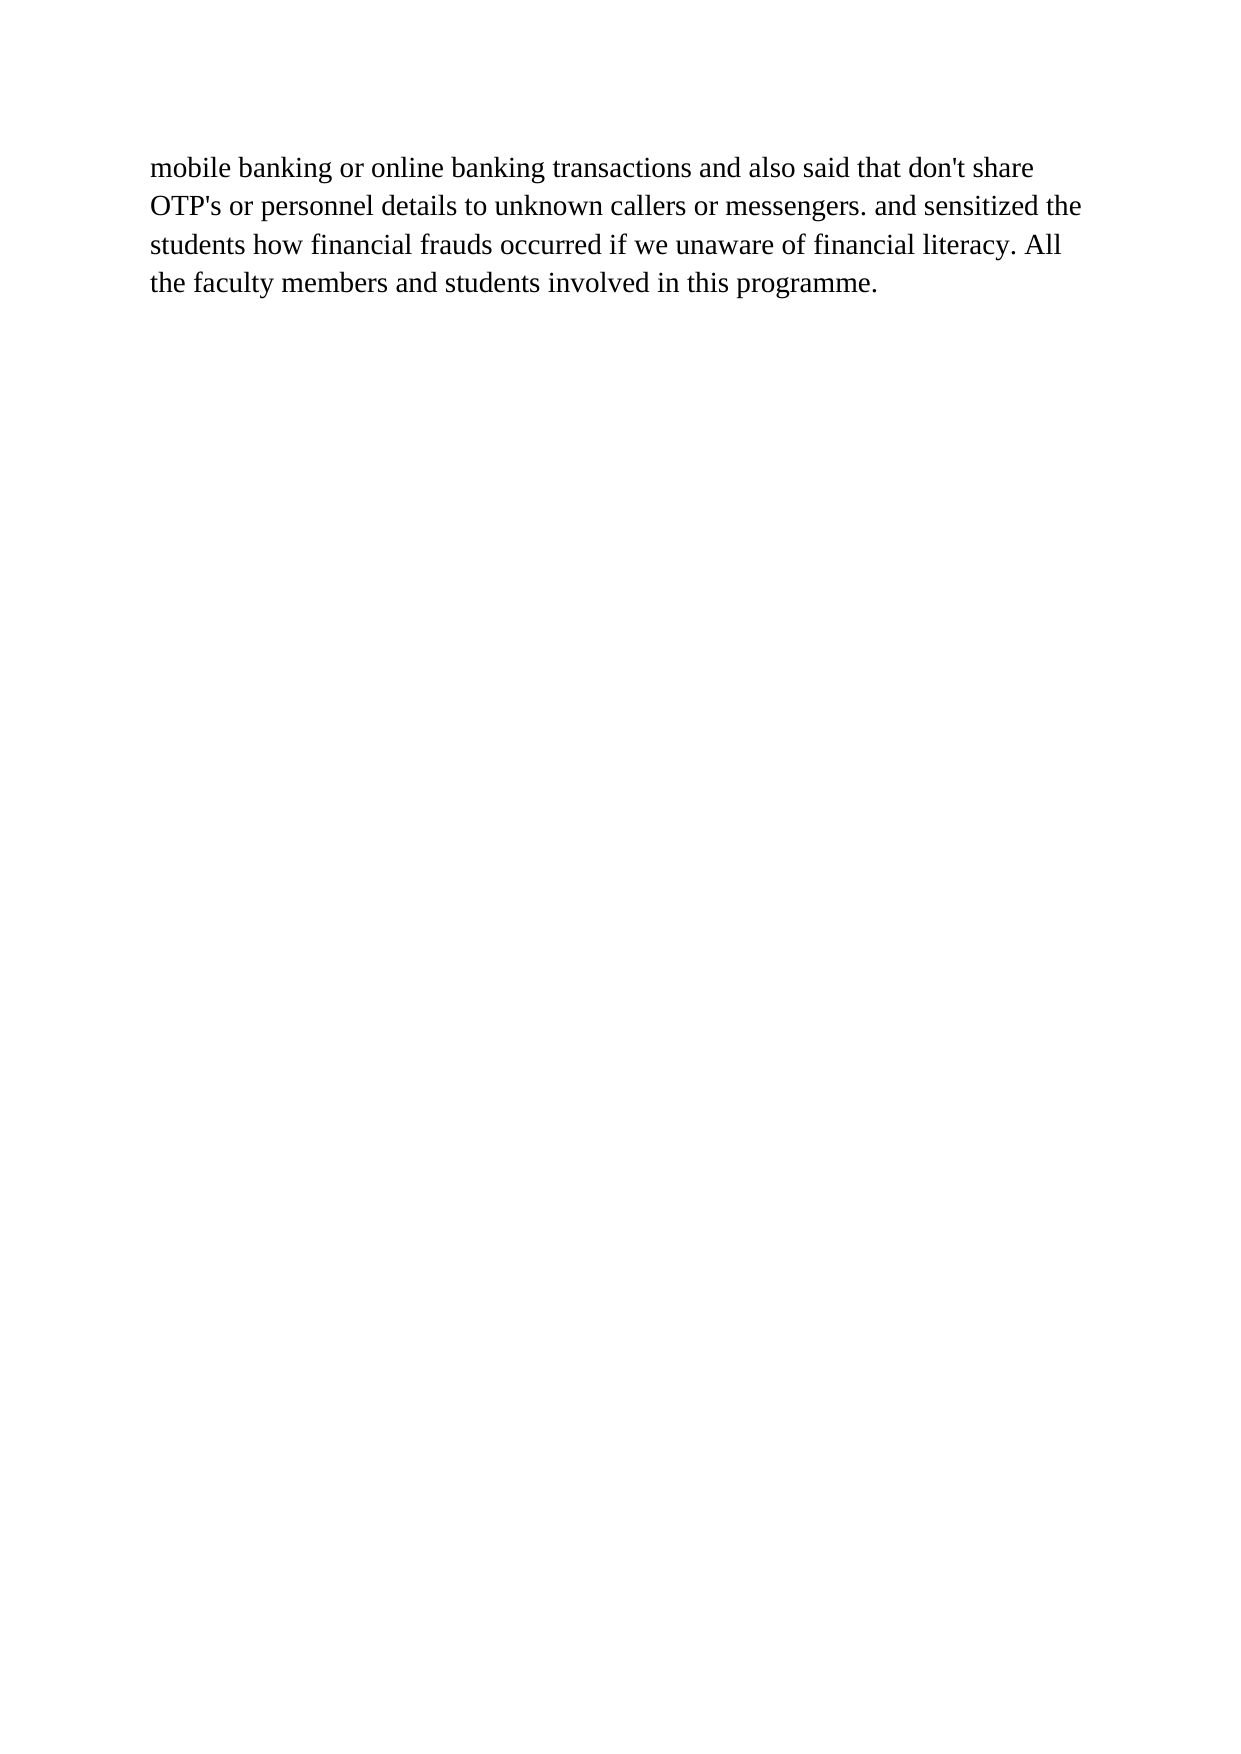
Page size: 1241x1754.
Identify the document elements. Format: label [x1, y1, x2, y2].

text [150, 150, 1090, 299]
